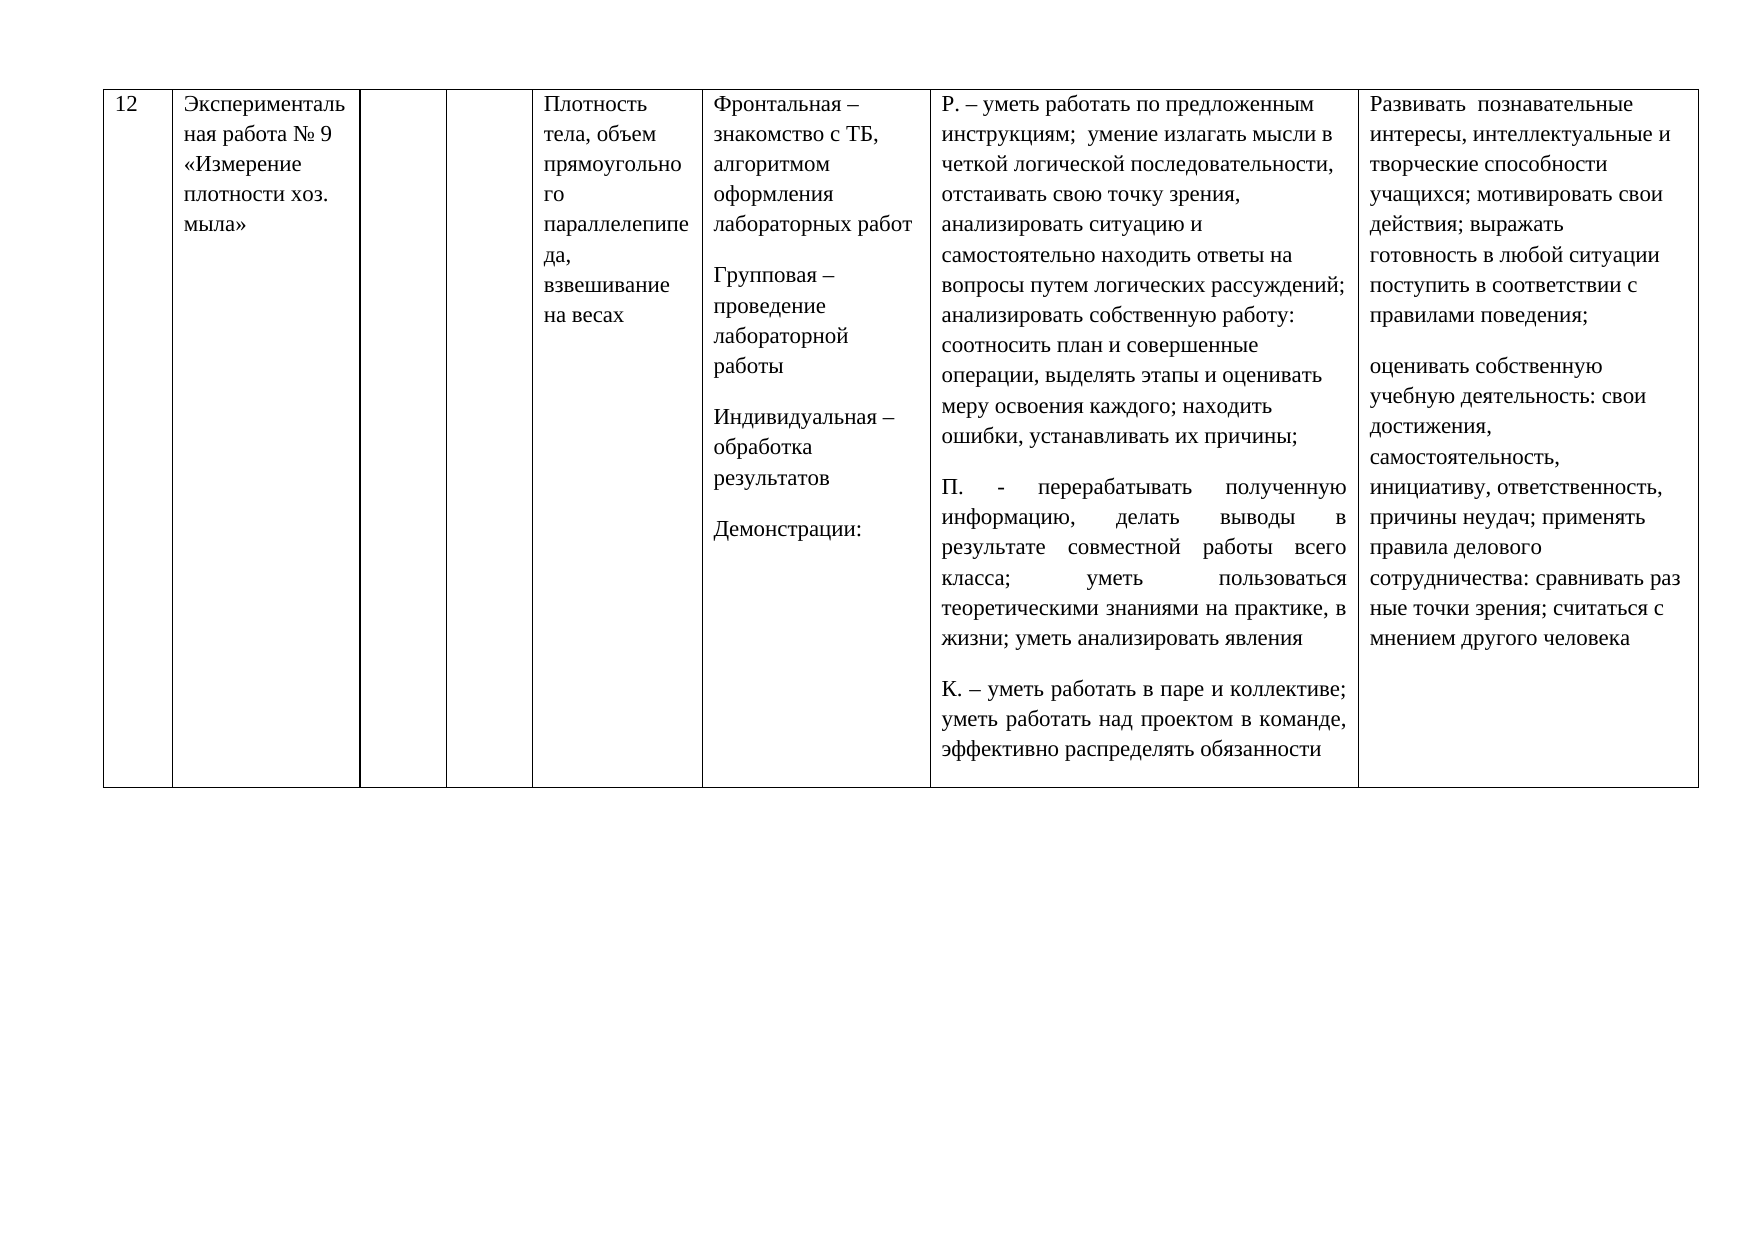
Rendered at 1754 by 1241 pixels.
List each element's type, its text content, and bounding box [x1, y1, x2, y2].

table_cell [447, 90, 532, 787]
table_cell Экспериментальная работа № 9 «Измерение плотности хоз. мыла» [173, 90, 359, 787]
table_cell Развивать познавательные интересы, интеллектуальные и творческие способности учащихся; мотивировать свои действия; выражать готовность в любой ситуации поступить в соответствии с правилами поведения; оценивать собственную учебную деятельность: свои достижения, самостоятельность, инициативу, ответственность, причины неудач; применять правила делового сотрудничества: сравнивать разные точки зрения; считаться с мнением другого человека [1359, 90, 1698, 787]
table_cell Фронтальная –знакомство с ТБ, алгоритмом оформления лабораторных работ Групповая –проведение лабораторной работы Индивидуальная – обработка результатов Демонстрации: [703, 90, 930, 787]
table_cell Плотность тела, объем прямоугольного параллелепипеда, взвешивание на весах [533, 90, 702, 787]
table_cell 12 [104, 90, 172, 787]
table_cell [361, 90, 446, 787]
table_cell Р. – уметь работать по предложенным инструкциям; умение излагать мысли в четкой логической последовательности, отстаивать свою точку зрения, анализировать ситуацию и самостоятельно находить ответы на вопросы путем логических рассуждений; анализировать собственную работу: соотносить план и совершенные операции, выделять этапы и оценивать меру освоения каждого; находить ошибки, устанавливать их причины; П. - перерабатывать полученную информацию, делать выводы в результате совместной работы всего класса; уметь пользоваться теоретическими знаниями на практике, в жизни; уметь анализировать явления К. – уметь работать в паре и коллективе; уметь работать над проектом в команде, эффективно распределять обязанности [931, 90, 1358, 787]
